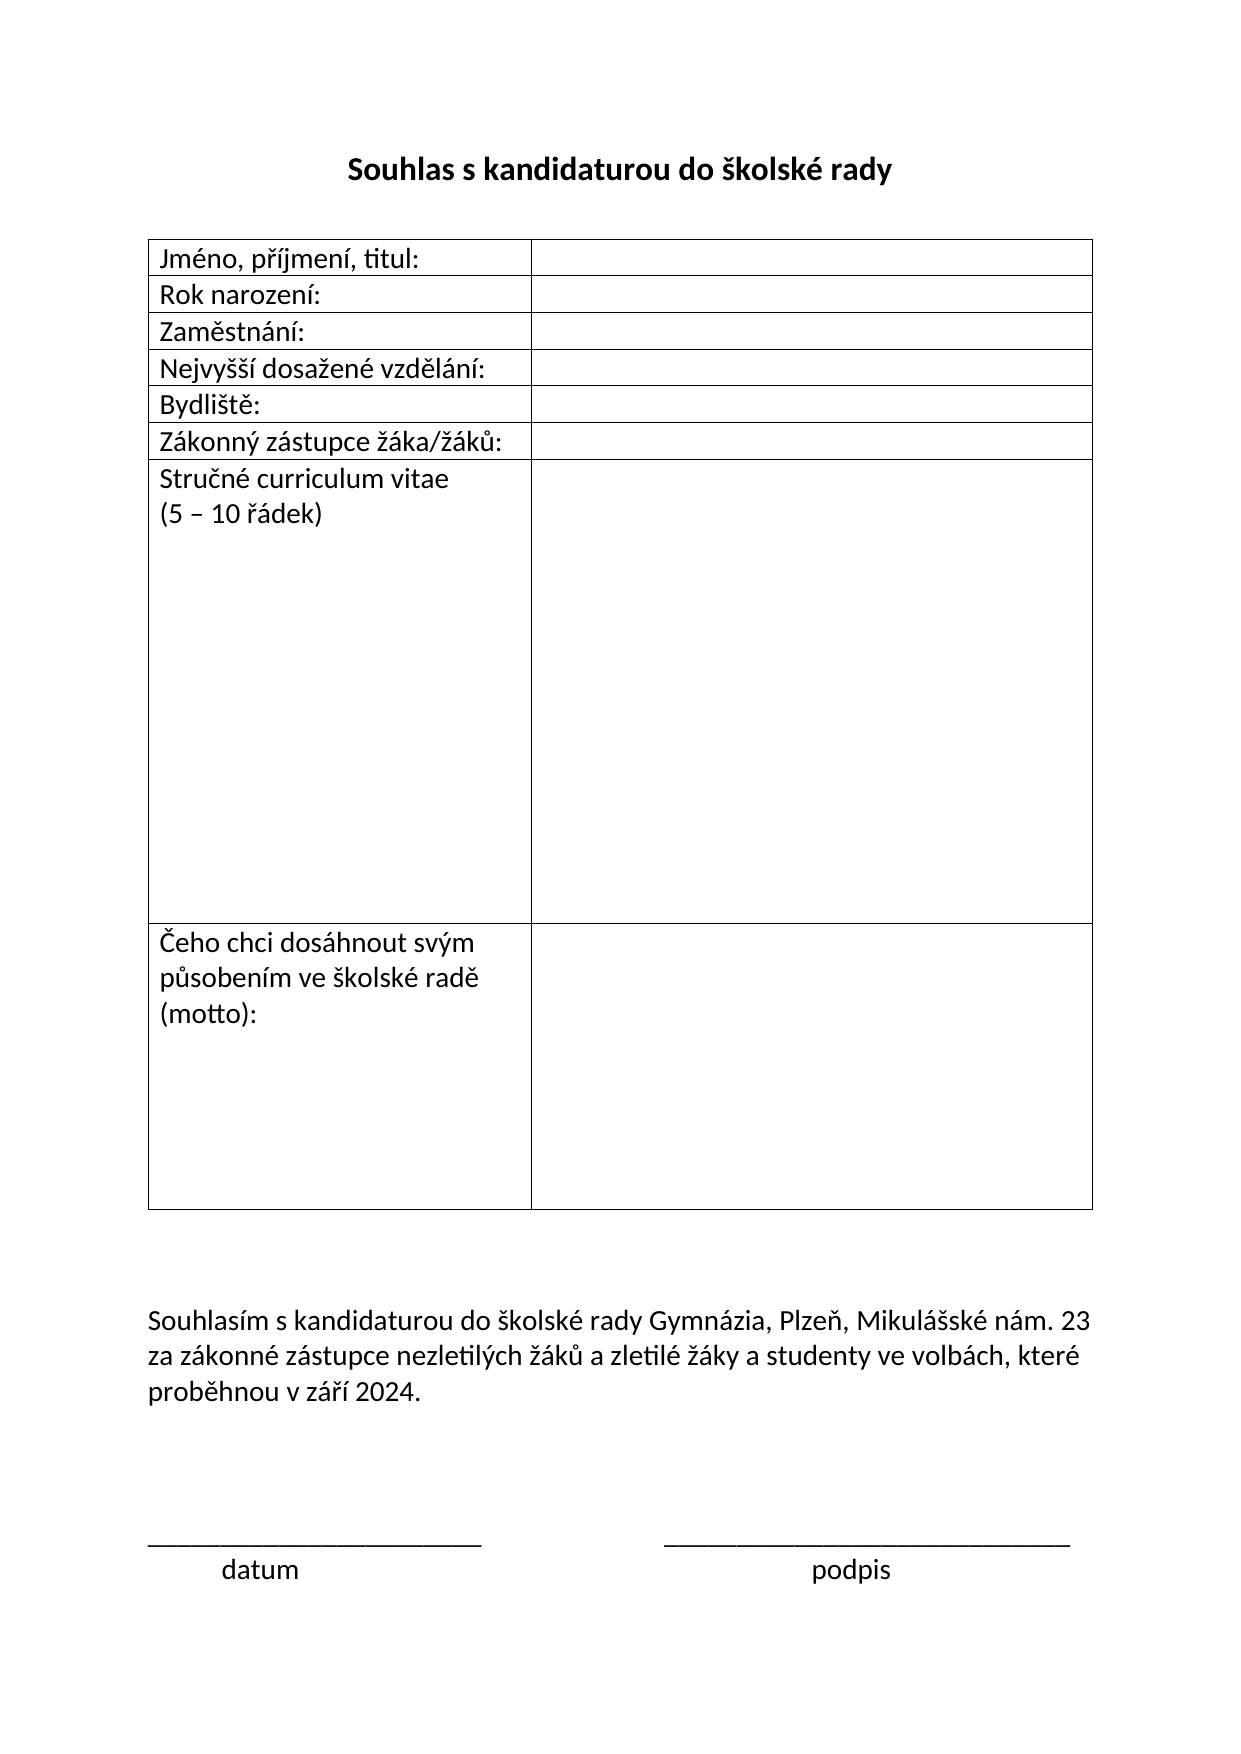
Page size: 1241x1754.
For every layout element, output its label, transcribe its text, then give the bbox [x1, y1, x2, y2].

table_cell Nejvyšší dosažené vzdělání: [149, 350, 531, 385]
table_cell Rok narození: [149, 276, 531, 312]
table_cell Zaměstnání: [149, 313, 531, 349]
table_cell [532, 924, 1092, 1209]
table_cell Stručné curriculum vitae (5 – 10 řádek) [149, 460, 531, 923]
table_cell Zákonný zástupce žáka/žáků: [149, 423, 531, 459]
text datum podpis [148, 1551, 1093, 1587]
table_cell Bydliště: [149, 386, 531, 422]
text _______________________ ____________________________ [148, 1515, 1093, 1551]
text Souhlasím s kandidaturou do školské rady Gymnázia, Plzeň, Mikulášské nám. 23 za zákonné zástupce nezletilých žáků a zletilé žáky a studenty ve volbách, které proběhnou v září 2024. [148, 1302, 1093, 1408]
text Souhlas s kandidaturou do školské rady [148, 148, 1093, 188]
table_header Jméno, příjmení, titul: [149, 240, 531, 275]
table_cell Čeho chci dosáhnout svým působením ve školské radě (motto): [149, 924, 531, 1209]
table_cell [532, 386, 1092, 422]
table_header [532, 240, 1092, 275]
table_cell [532, 350, 1092, 385]
table_cell [532, 276, 1092, 312]
table_cell [532, 423, 1092, 459]
table_cell [532, 313, 1092, 349]
table_cell [532, 460, 1092, 923]
